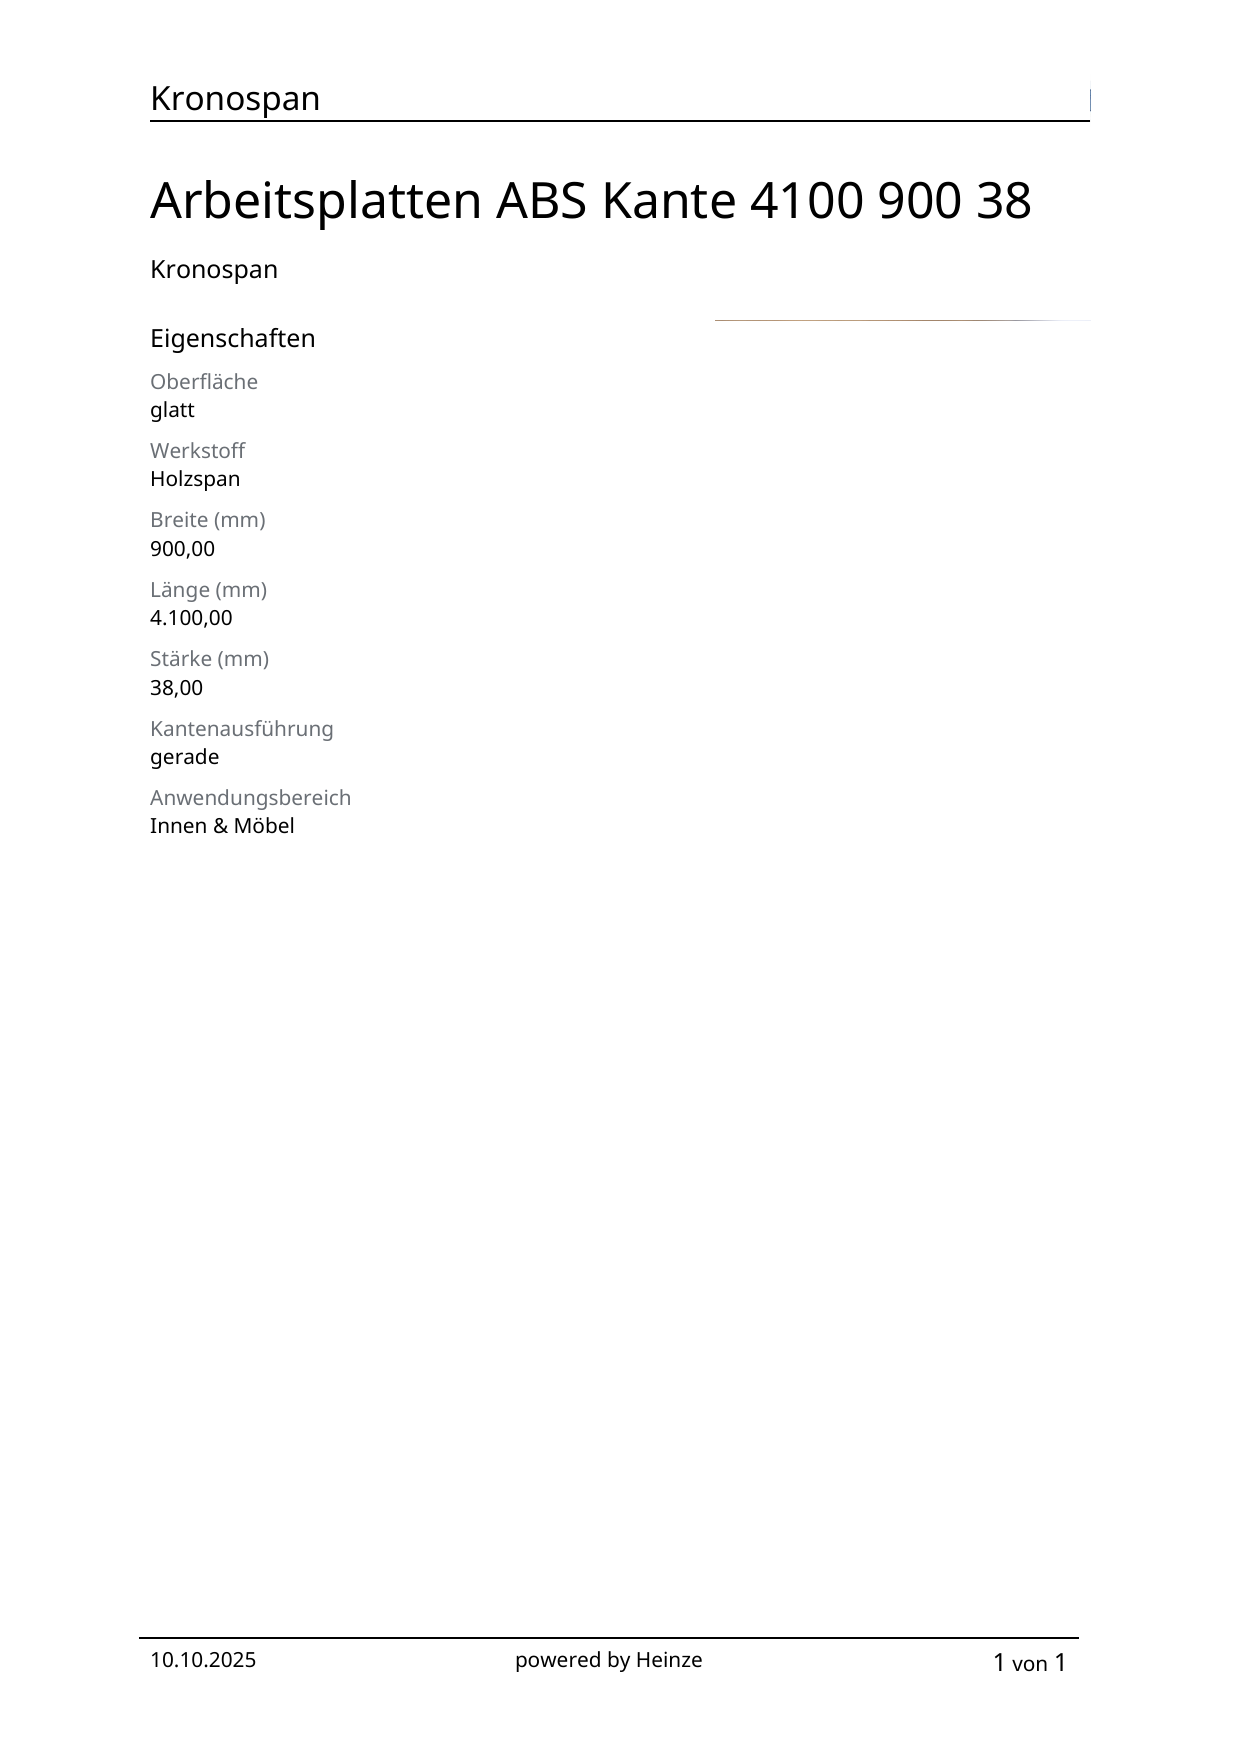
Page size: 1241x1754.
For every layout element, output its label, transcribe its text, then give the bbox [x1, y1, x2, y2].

text Holzspan [150, 464, 1090, 493]
text Breite (mm) [150, 506, 1090, 534]
text 38,00 [150, 673, 1090, 701]
text Eigenschaften [150, 320, 1090, 354]
text Kronospan [150, 252, 1090, 286]
text glatt [150, 395, 1090, 424]
text 900,00 [150, 534, 1090, 562]
text Werkstoff [150, 436, 1090, 464]
text Innen & Möbel [150, 811, 1090, 840]
text Stärke (mm) [150, 644, 1090, 673]
text Kantenausführung [150, 714, 1090, 742]
text 4.100,00 [150, 603, 1090, 632]
text Länge (mm) [150, 575, 1090, 603]
text Anwendungsbereich [150, 783, 1090, 811]
text Arbeitsplatten ABS Kante 4100 900 38 [150, 165, 1090, 233]
text gerade [150, 742, 1090, 771]
text Oberfläche [150, 367, 1090, 395]
